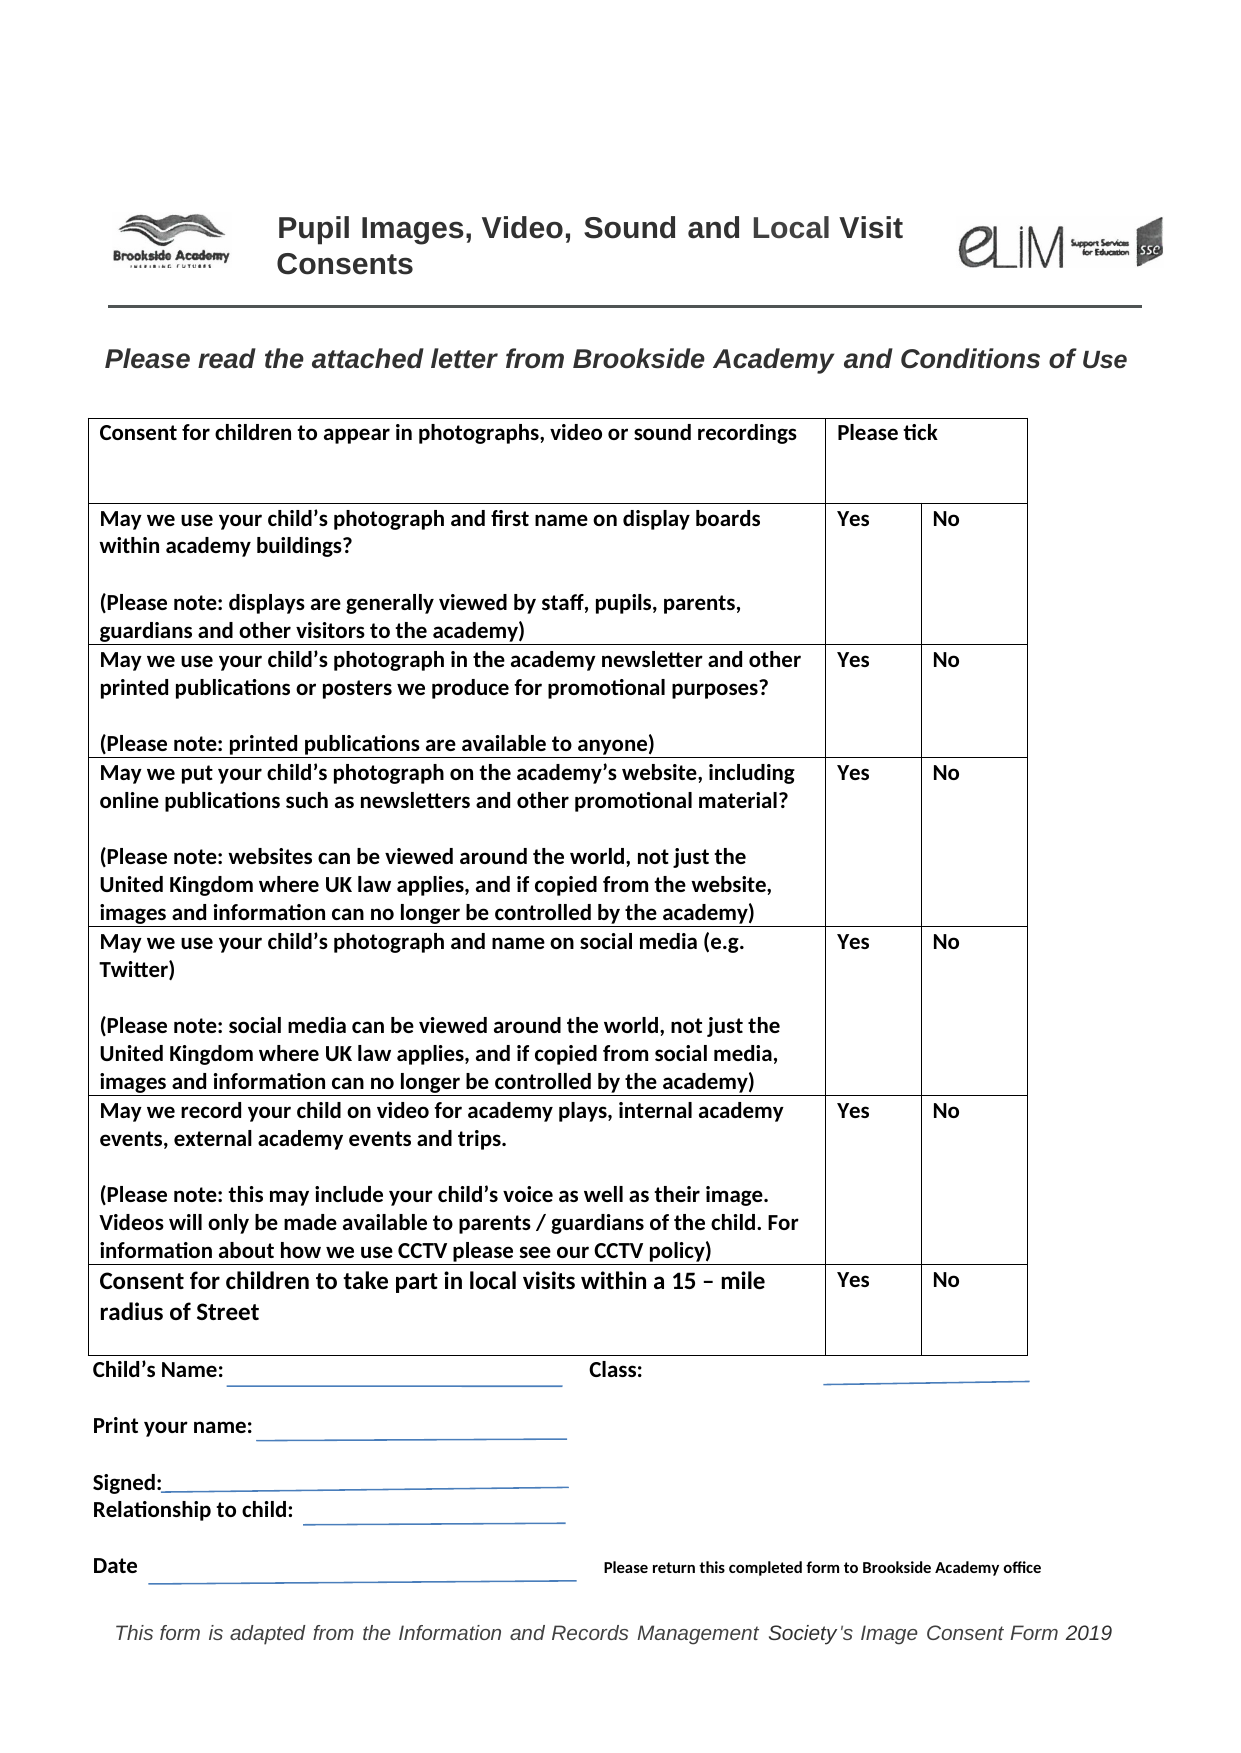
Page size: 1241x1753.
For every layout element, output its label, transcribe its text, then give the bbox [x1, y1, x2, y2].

table_cell Yes [826, 927, 921, 1095]
text Relationship to child: [87, 1496, 1178, 1524]
table_cell May we record your child on video for academy plays, internal academy events, external academy events and trips. (Please note: this may include your child’s voice as well as their image. Videos will only be made available to parents / guardians of the child. For information about how we use CCTV please see our CCTV policy) [89, 1096, 825, 1264]
table_cell No [922, 758, 1027, 926]
table_cell Yes [826, 504, 921, 644]
table_cell May we use your child’s photograph in the academy newsletter and other printed publications or posters we produce for promotional purposes? (Please note: printed publications are available to anyone) [89, 645, 825, 757]
text Child’s Name: Class: [87, 1356, 1178, 1383]
table_cell May we use your child’s photograph and name on social media (e.g. Twitter) (Please note: social media can be viewed around the world, not just the United Kingdom where UK law applies, and if copied from social media, images and information can no longer be controlled by the academy) [89, 927, 825, 1095]
table_cell No [922, 927, 1027, 1095]
picture [112, 212, 232, 268]
text Date Please return this completed form to Brookside Academy office [87, 1552, 1178, 1580]
table_cell Consent for children to take part in local visits within a 15 – mile radius of Street [89, 1265, 825, 1354]
table_cell May we put your child’s photograph on the academy’s website, including online publications such as newsletters and other promotional material? (Please note: websites can be viewed around the world, not just the United Kingdom where UK law applies, and if copied from the website, images and information can no longer be controlled by the academy) [89, 758, 825, 926]
table_cell No [922, 504, 1027, 644]
text Please read the attached letter from Brookside Academy and Conditions of Use [104, 343, 1178, 374]
text Signed: [87, 1468, 1178, 1496]
table_cell No [922, 1265, 1027, 1354]
table_cell No [922, 645, 1027, 757]
table_cell May we use your child’s photograph and first name on display boards within academy buildings? (Please note: displays are generally viewed by staff, pupils, parents, guardians and other visitors to the academy) [89, 504, 825, 644]
table_cell Yes [826, 758, 921, 926]
table_cell Yes [826, 645, 921, 757]
table_header Please tick [826, 419, 1027, 503]
table_cell Yes [826, 1265, 921, 1354]
text Print your name: [87, 1412, 1178, 1439]
table_cell Yes [826, 1096, 921, 1264]
table_header Consent for children to appear in photographs, video or sound recordings [89, 419, 825, 503]
table_cell No [922, 1096, 1027, 1264]
picture [956, 216, 1164, 268]
